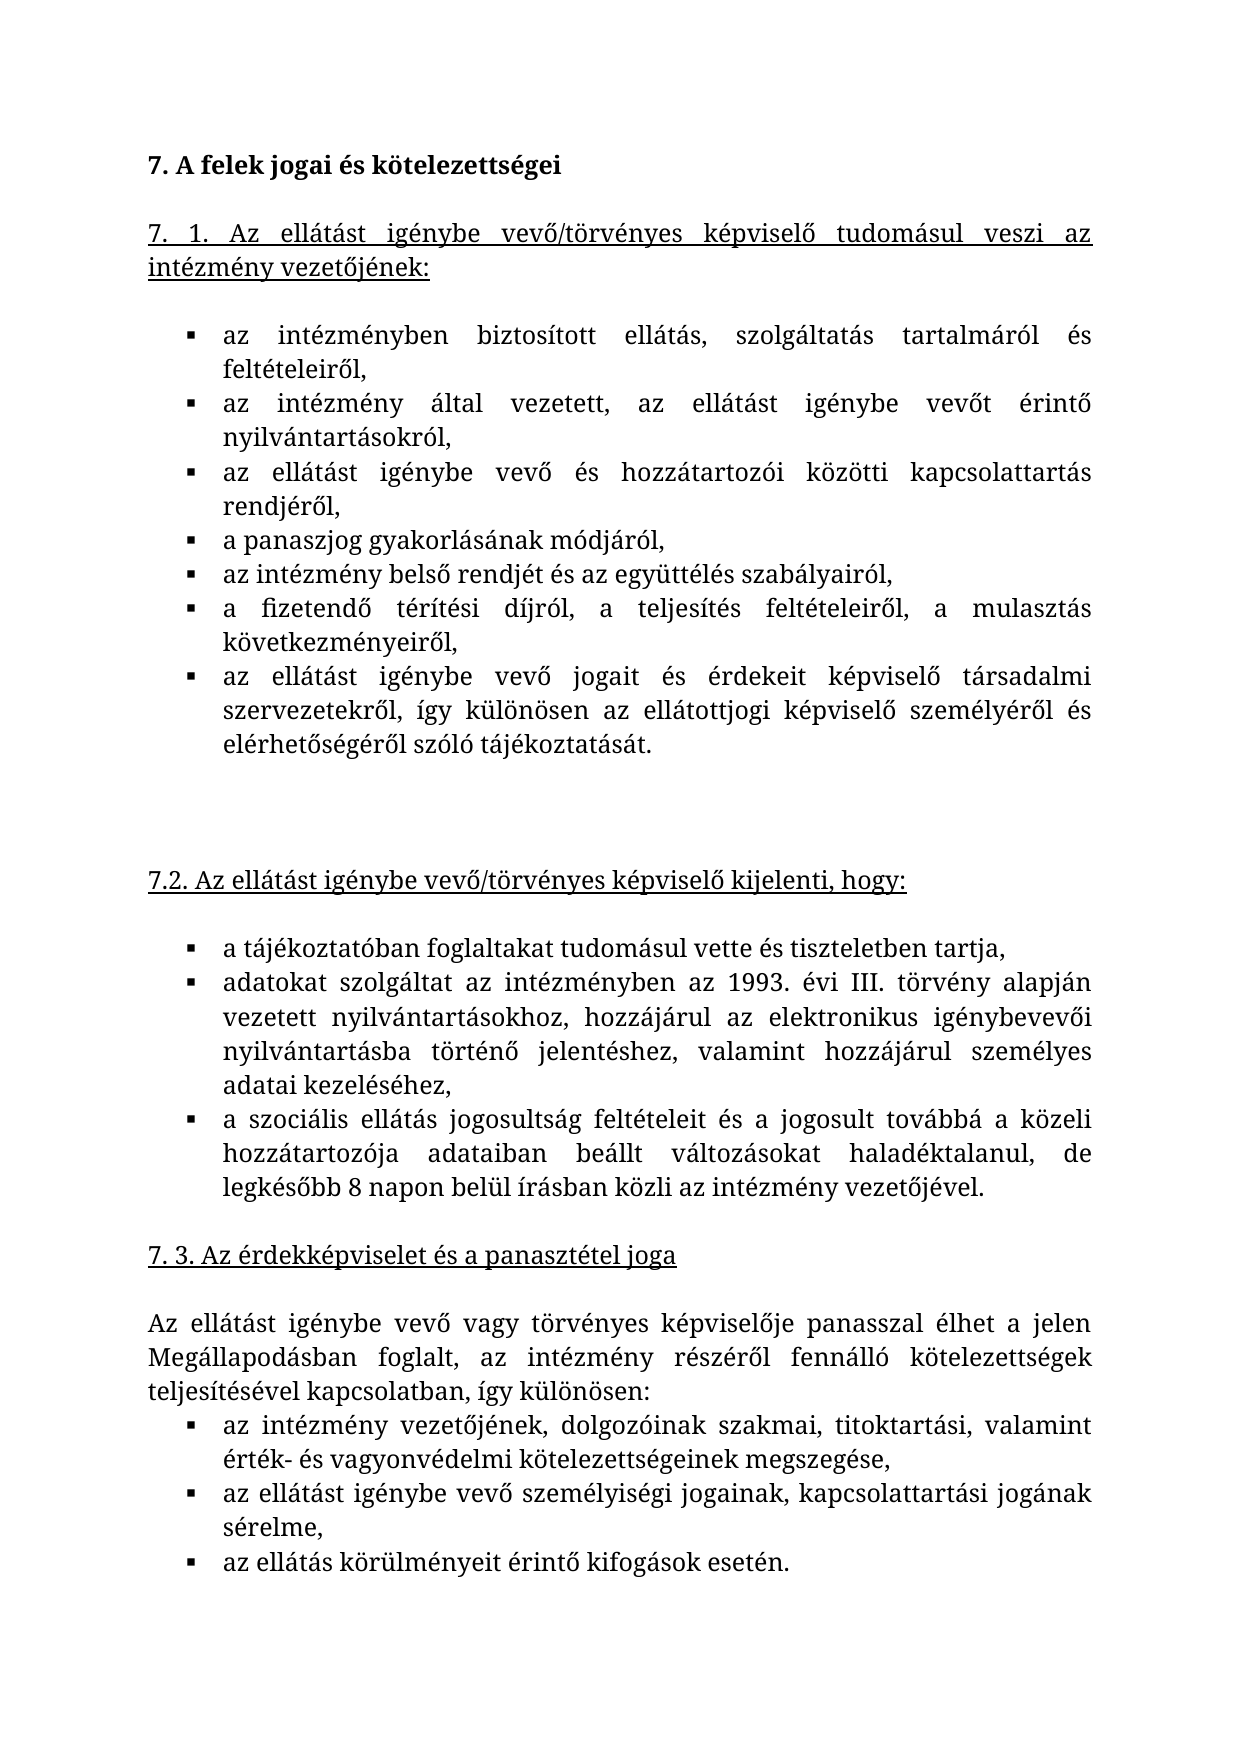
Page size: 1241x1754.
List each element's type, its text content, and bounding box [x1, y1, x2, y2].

list a szociális ellátás jogosultság feltételeit és a jogosult továbbá a közeli hozzátartozója adataiban beállt változásokat haladéktalanul, de legkésőbb 8 napon belül írásban közli az intézmény vezetőjével. [185, 1101, 1093, 1203]
list a panaszjog gyakorlásának módjáról, [185, 522, 1093, 556]
list az intézmény vezetőjének, dolgozóinak szakmai, titoktartási, valamint érték- és vagyonvédelmi kötelezettségeinek megszegése, [185, 1408, 1093, 1476]
list az ellátás körülményeit érintő kifogások esetén. [185, 1544, 1093, 1578]
list az ellátást igénybe vevő személyiségi jogainak, kapcsolattartási jogának sérelme, [185, 1476, 1093, 1544]
subtitle 7. 1. Az ellátást igénybe vevő/törvényes képviselő tudomásul veszi az intézmény vezetőjének: [148, 246, 1093, 284]
list a fizetendő térítési díjról, a teljesítés feltételeiről, a mulasztás következményeiről, [185, 590, 1093, 658]
text 7.2. Az ellátást igénybe vevő/törvényes képviselő kijelenti, hogy: [148, 863, 1093, 897]
list az intézmény által vezetett, az ellátást igénybe vevőt érintő nyilvántartásokról, [185, 386, 1093, 454]
subtitle 7. A felek jogai és kötelezettségei [148, 148, 1093, 182]
list az intézmény belső rendjét és az együttélés szabályairól, [185, 556, 1093, 590]
list az ellátást igénybe vevő jogait és érdekeit képviselő társadalmi szervezetekről, így különösen az ellátottjogi képviselő személyéről és elérhetőségéről szóló tájékoztatását. [185, 658, 1093, 761]
text Az ellátást igénybe vevő vagy törvényes képviselője panasszal élhet a jelen Megállapodásban foglalt, az intézmény részéről fennálló kötelezettségek teljesítésével kapcsolatban, így különösen: [148, 1306, 1093, 1408]
list a tájékoztatóban foglaltakat tudomásul vette és tiszteletben tartja, [185, 931, 1093, 965]
text 7. 3. Az érdekképviselet és a panasztétel joga [148, 1238, 1093, 1272]
list az intézményben biztosított ellátás, szolgáltatás tartalmáról és feltételeiről, [185, 318, 1093, 386]
subtitle 7. 1. Az ellátást igénybe vevő/törvényes képviselő tudomásul veszi az intézmény vezetőjének: [148, 216, 1093, 244]
list adatokat szolgáltat az intézményben az 1993. évi III. törvény alapján vezetett nyilvántartásokhoz, hozzájárul az elektronikus igénybevevői nyilvántartásba történő jelentéshez, valamint hozzájárul személyes adatai kezeléséhez, [185, 965, 1093, 1101]
list az ellátást igénybe vevő és hozzátartozói közötti kapcsolattartás rendjéről, [185, 454, 1093, 522]
